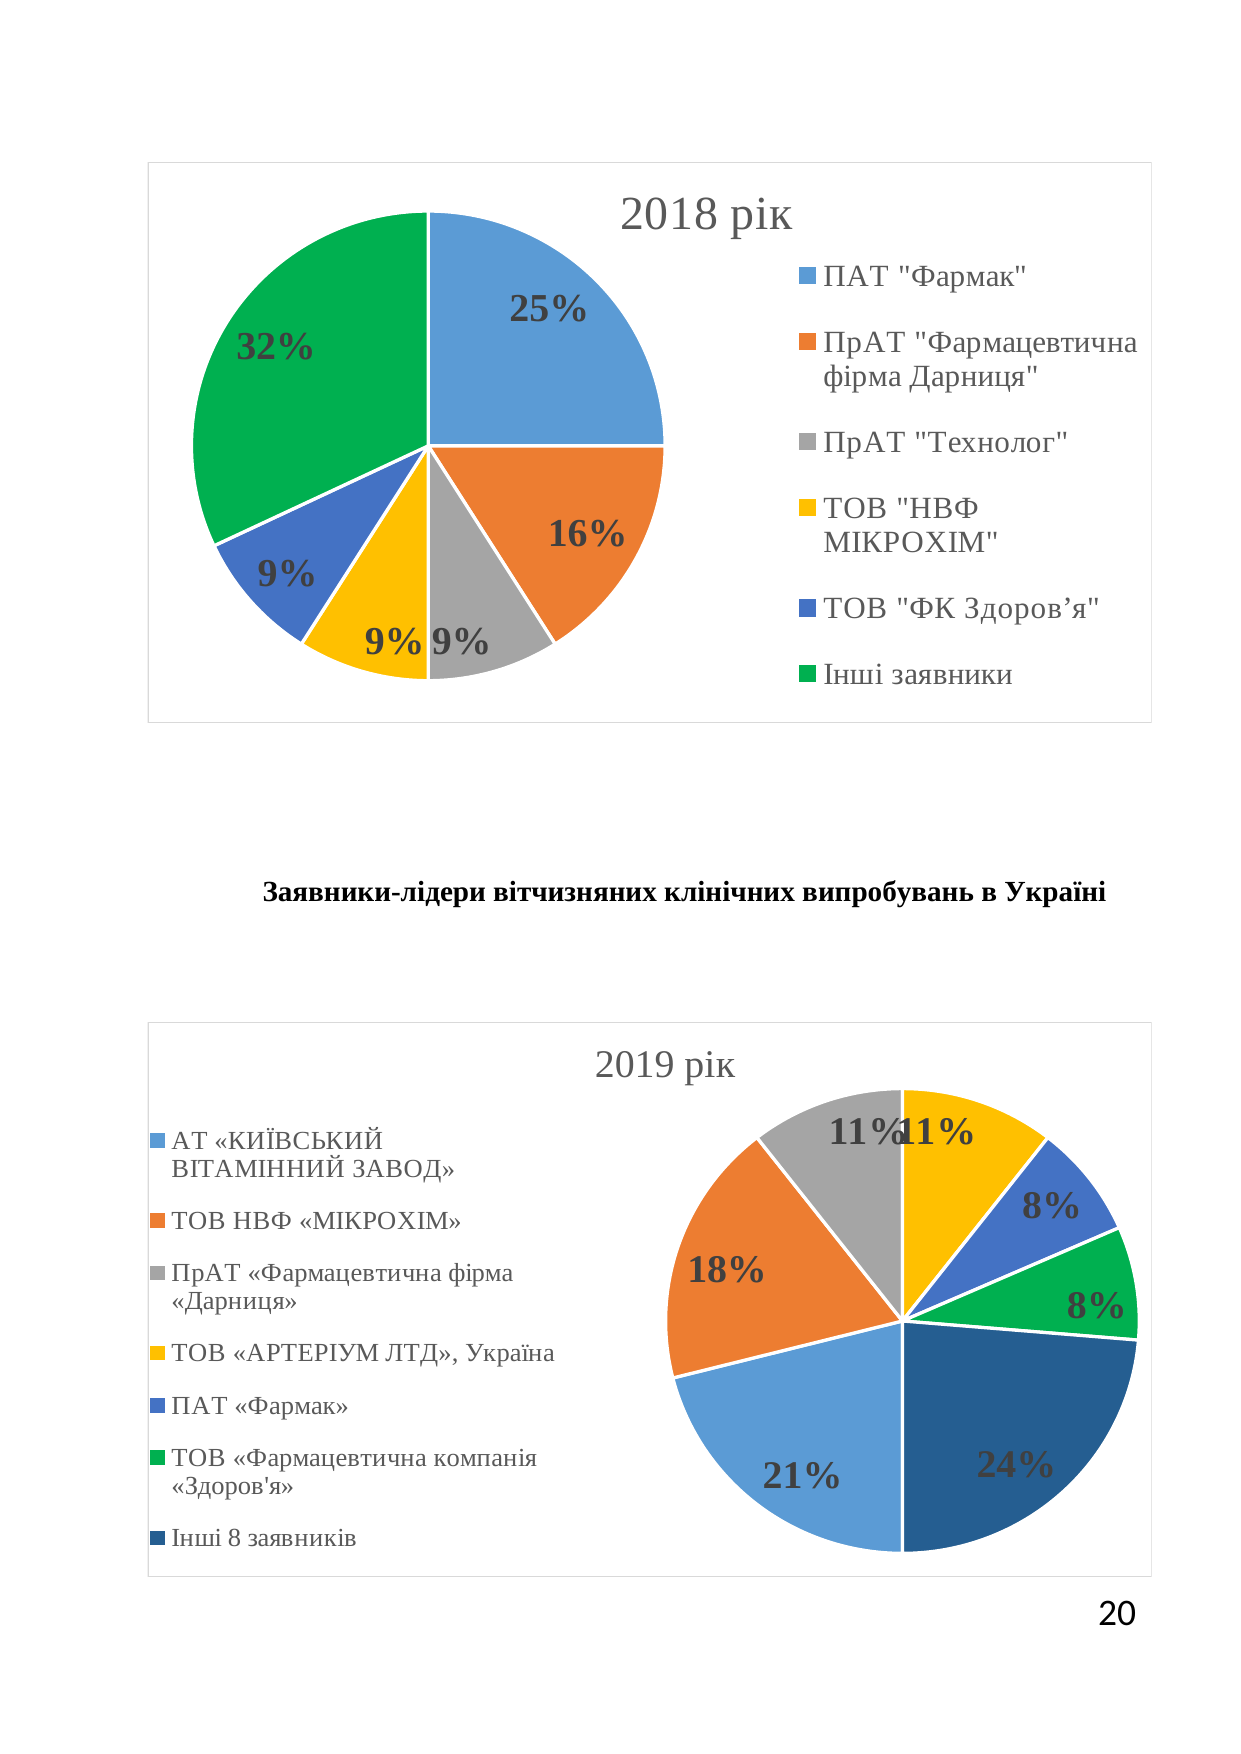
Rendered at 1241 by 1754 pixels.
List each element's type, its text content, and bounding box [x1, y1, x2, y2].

text Заявники-лідери вітчизняних клінічних випробувань в Україні [159, 874, 1136, 908]
